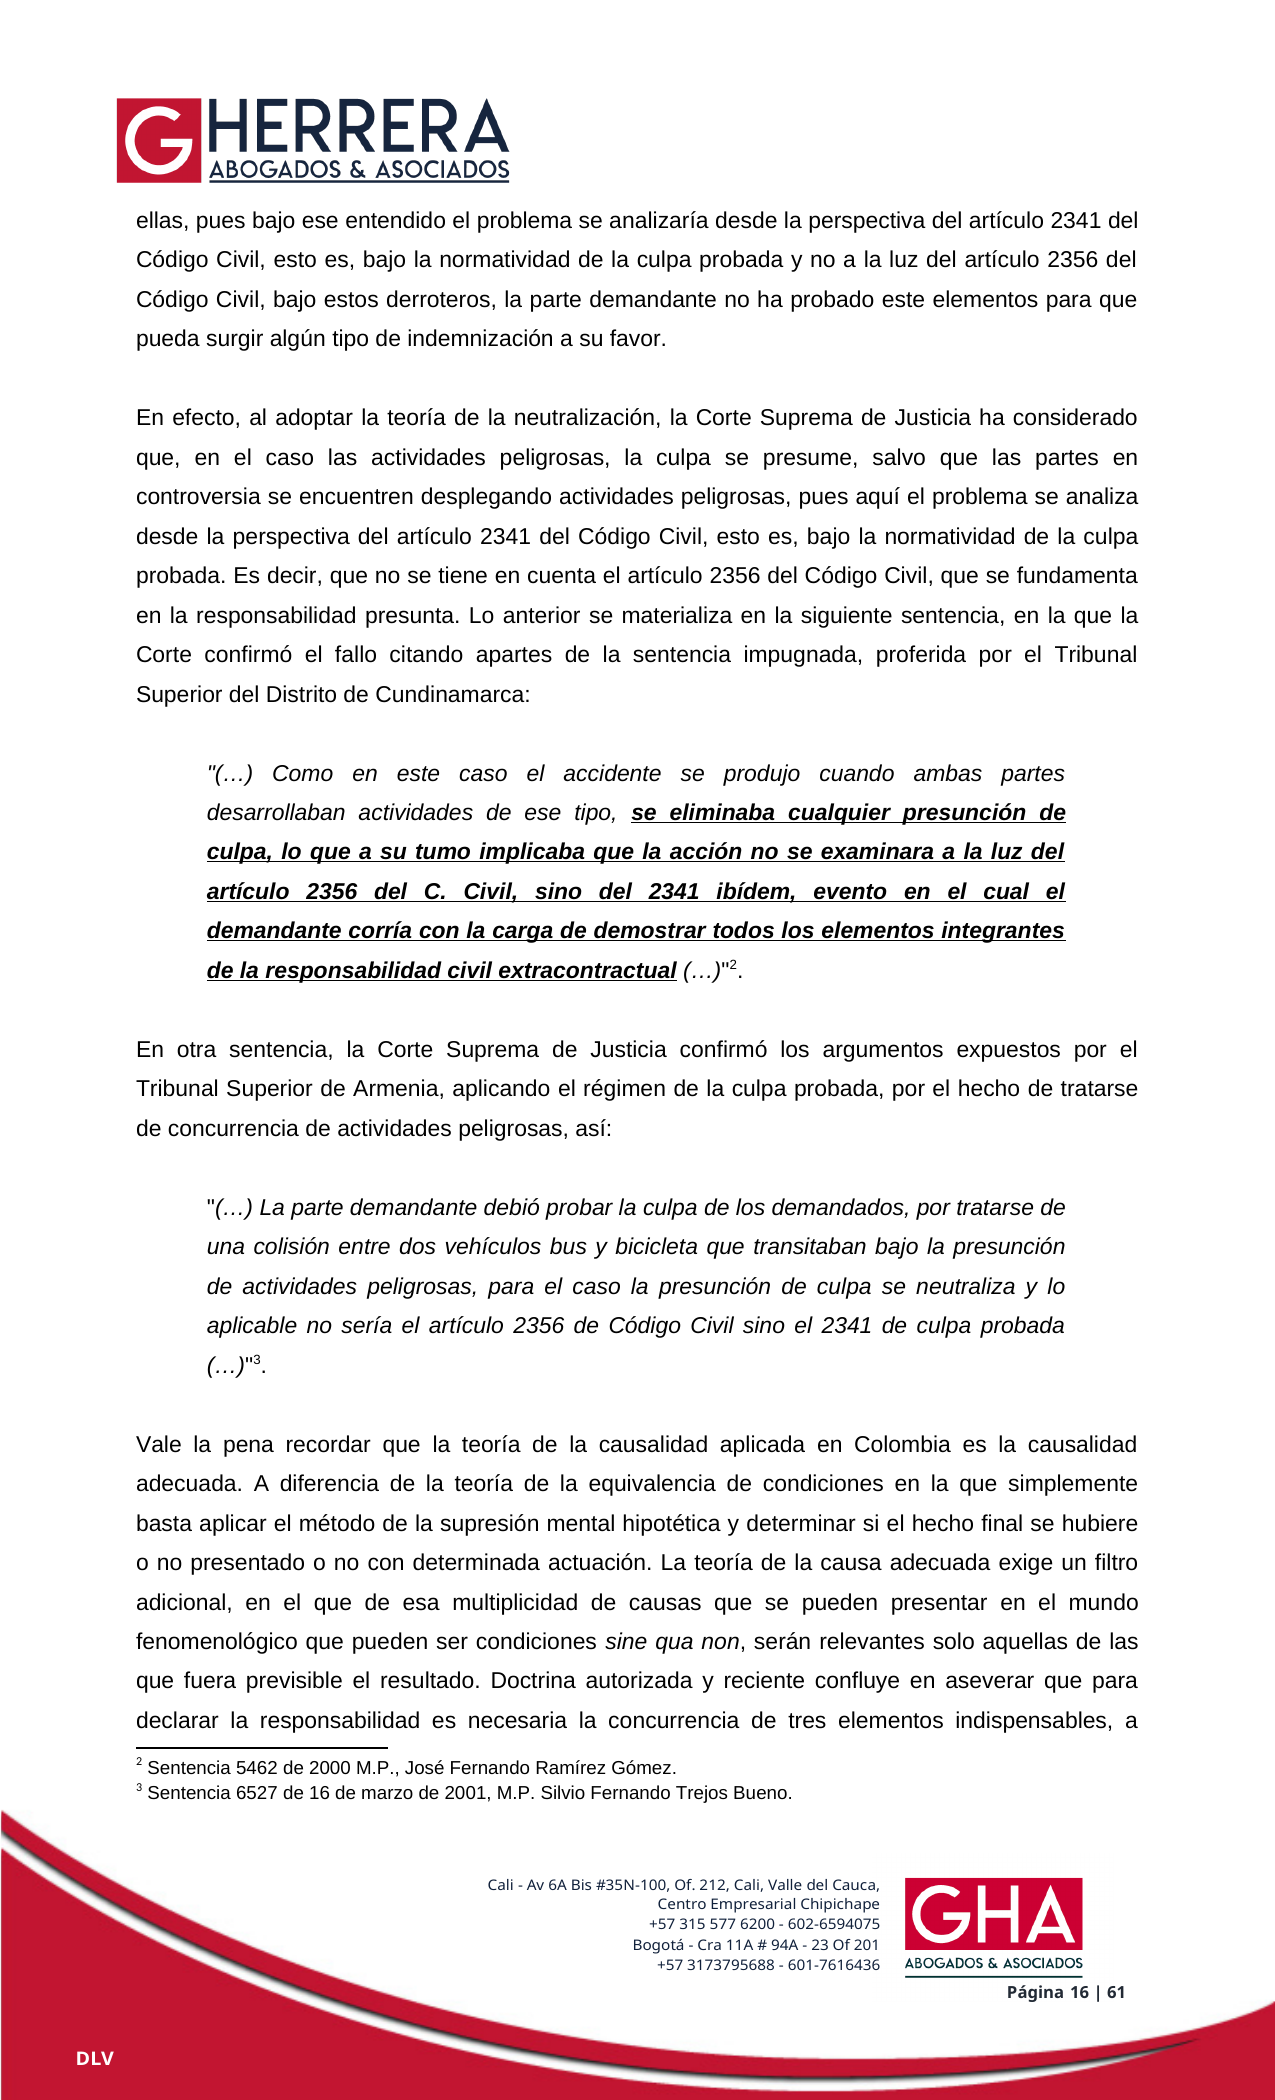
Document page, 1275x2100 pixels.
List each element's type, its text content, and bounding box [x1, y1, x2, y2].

picture [0, 1797, 1275, 2100]
text En efecto, al adoptar la teoría de la neutralización, la Corte Suprema de Justicia ha considerado que, en el caso las actividades peligrosas, la culpa se presume, salvo que las partes en controversia se encuentren desplegando actividades peligrosas, pues aquí el problema se analiza desde la perspectiva del artículo 2341 del Código Civil, esto es, bajo la normatividad de la culpa probada. Es decir, que no se tiene en cuenta el artículo 2356 del Código Civil, que se fundamenta en la responsabilidad presunta. Lo anterior se materializa en la siguiente sentencia, en la que la Corte confirmó el fallo citando apartes de la sentencia impugnada, proferida por el Tribunal Superior del Distrito de Cundinamarca: [136, 404, 1139, 707]
text "(…) Como en este caso el accidente se produjo cuando ambas partes desarrollaban actividades de ese tipo, se eliminaba cualquier presunción de culpa, lo que a su tumo implicaba que la acción no se examinara a la luz del artículo 2356 del C. Civil, sino del 2341 ibídem, evento en el cual el demandante corría con la carga de demostrar todos los elementos integrantes de la responsabilidad civil extracontractual (…)". [207, 759, 1068, 983]
picture [96, 75, 529, 206]
text "(…) La parte demandante debió probar la culpa de los demandados, por tratarse de una colisión entre dos vehículos bus y bicicleta que transitaban bajo la presunción de actividades peligrosas, para el caso la presunción de culpa se neutraliza y lo aplicable no sería el artículo 2356 de Código Civil sino el 2341 de culpa probada (…)". [207, 1194, 1068, 1378]
text En otra sentencia, la Corte Suprema de Justicia confirmó los argumentos expuestos por el Tribunal Superior de Armenia, aplicando el régimen de la culpa probada, por el hecho de tratarse de concurrencia de actividades peligrosas, así: [136, 1036, 1139, 1141]
